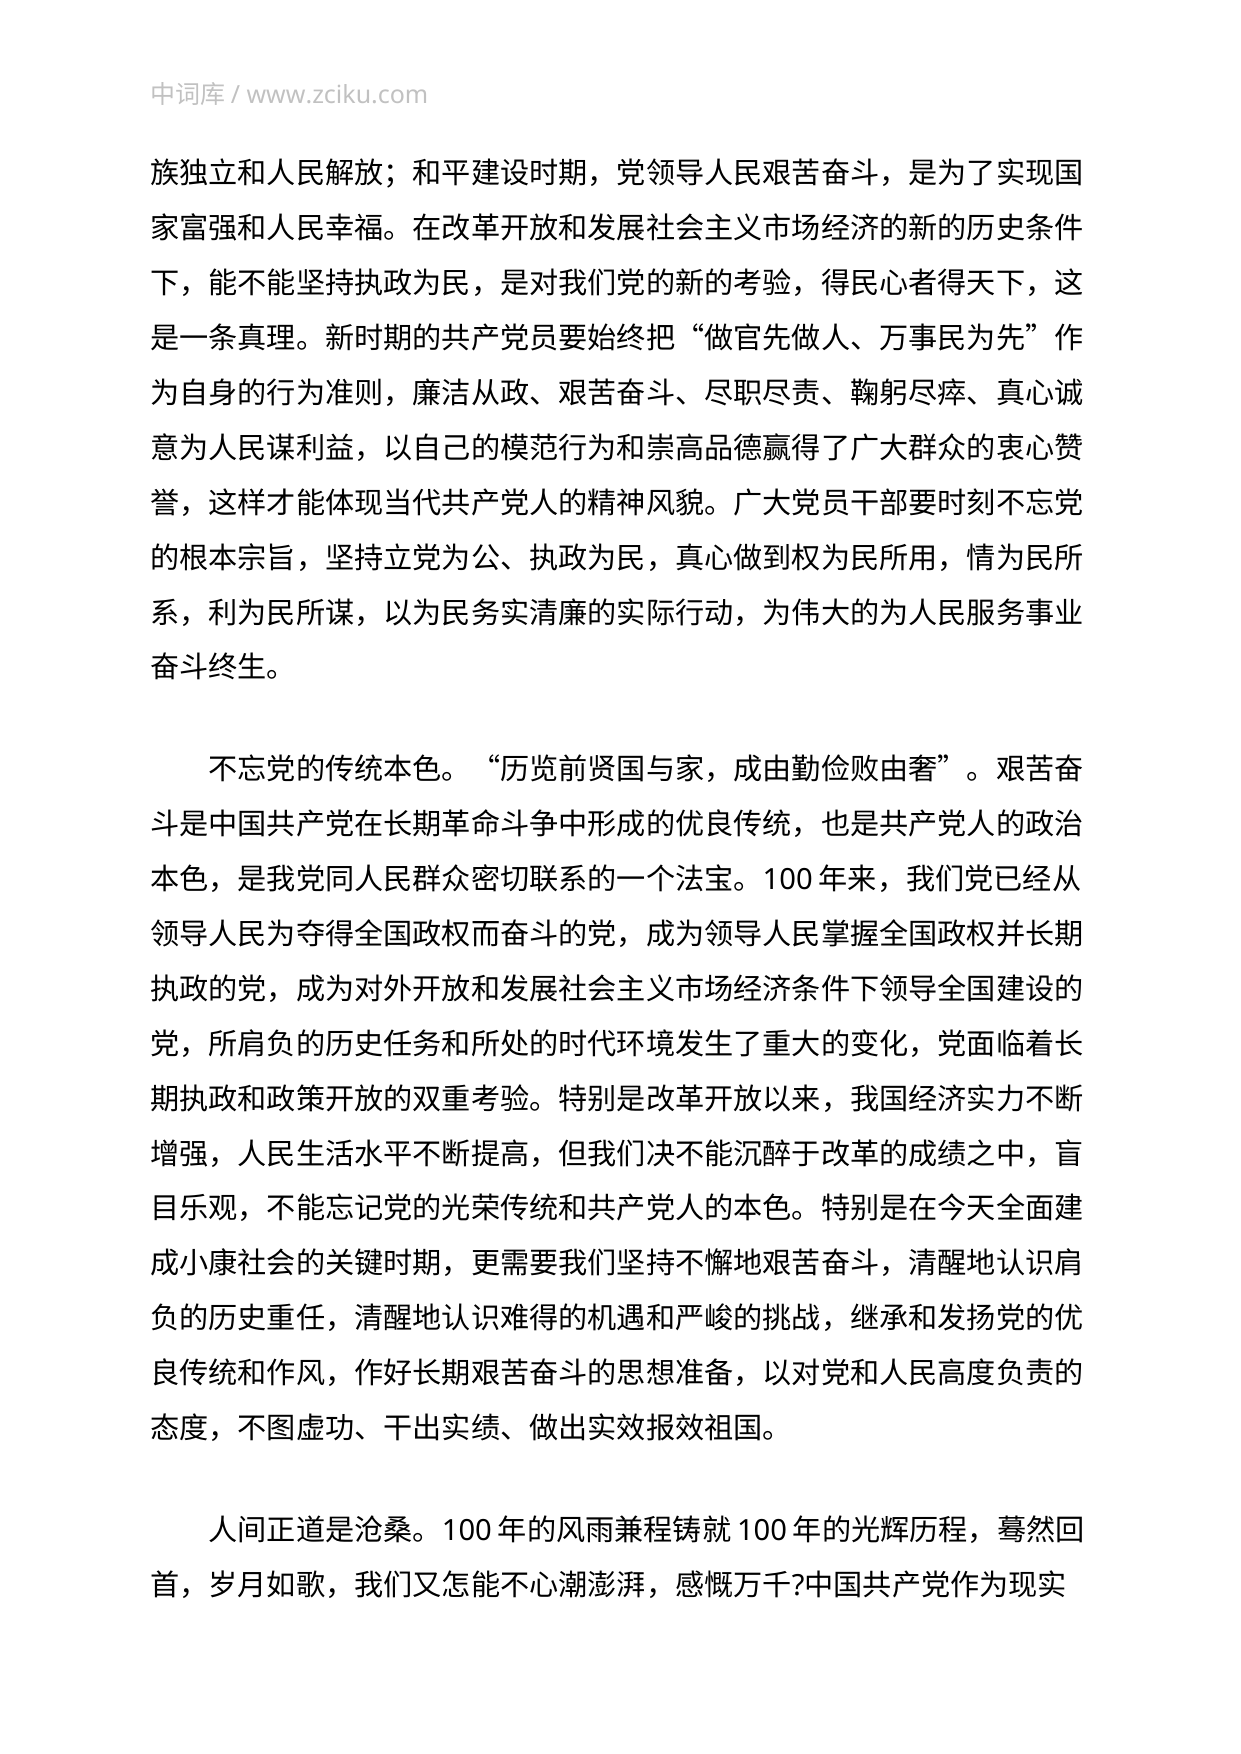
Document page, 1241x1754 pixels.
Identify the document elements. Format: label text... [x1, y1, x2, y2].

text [150, 1506, 1090, 1604]
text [150, 150, 1090, 686]
text 不忘党的传统本色。“历览前贤国与家，成由勤俭败由奢”。艰苦奋斗是中国共产党在长期革命斗争中形成的优良传统，也是共产党人的政治本色，是我党同人民群众密切联系的一个法宝。100年来，我们党已经从领导人民为夺得全国政权而奋斗的党，成为领导人民掌握全国政权并长期执政的党，成为对外开放和发展社会主义市场经济条件下领导全国建设的党，所肩负的历史任务和所处的时代环境发生了重大的变化，党面临着长期执政和政策开放的双重考验。特别是改革开放以来，我国经济实力不断增强，人民生活水平不断提高，但我们决不能沉醉于改革的成绩之中，盲目乐观，不能忘记党的光荣传统和共产党人的本色。特别是在今天全面建成小康社会的关键时期，更需要我们坚持不懈地艰苦奋斗，清醒地认识肩负的历史重任，清醒地认识难得的机遇和严峻的挑战，继承和发扬党的优良传统和作风，作好长期艰苦奋斗的思想准备，以对党和人民高度负责的态度，不图虚功、干出实绩、做出实效报效祖国。 [150, 746, 1090, 1447]
